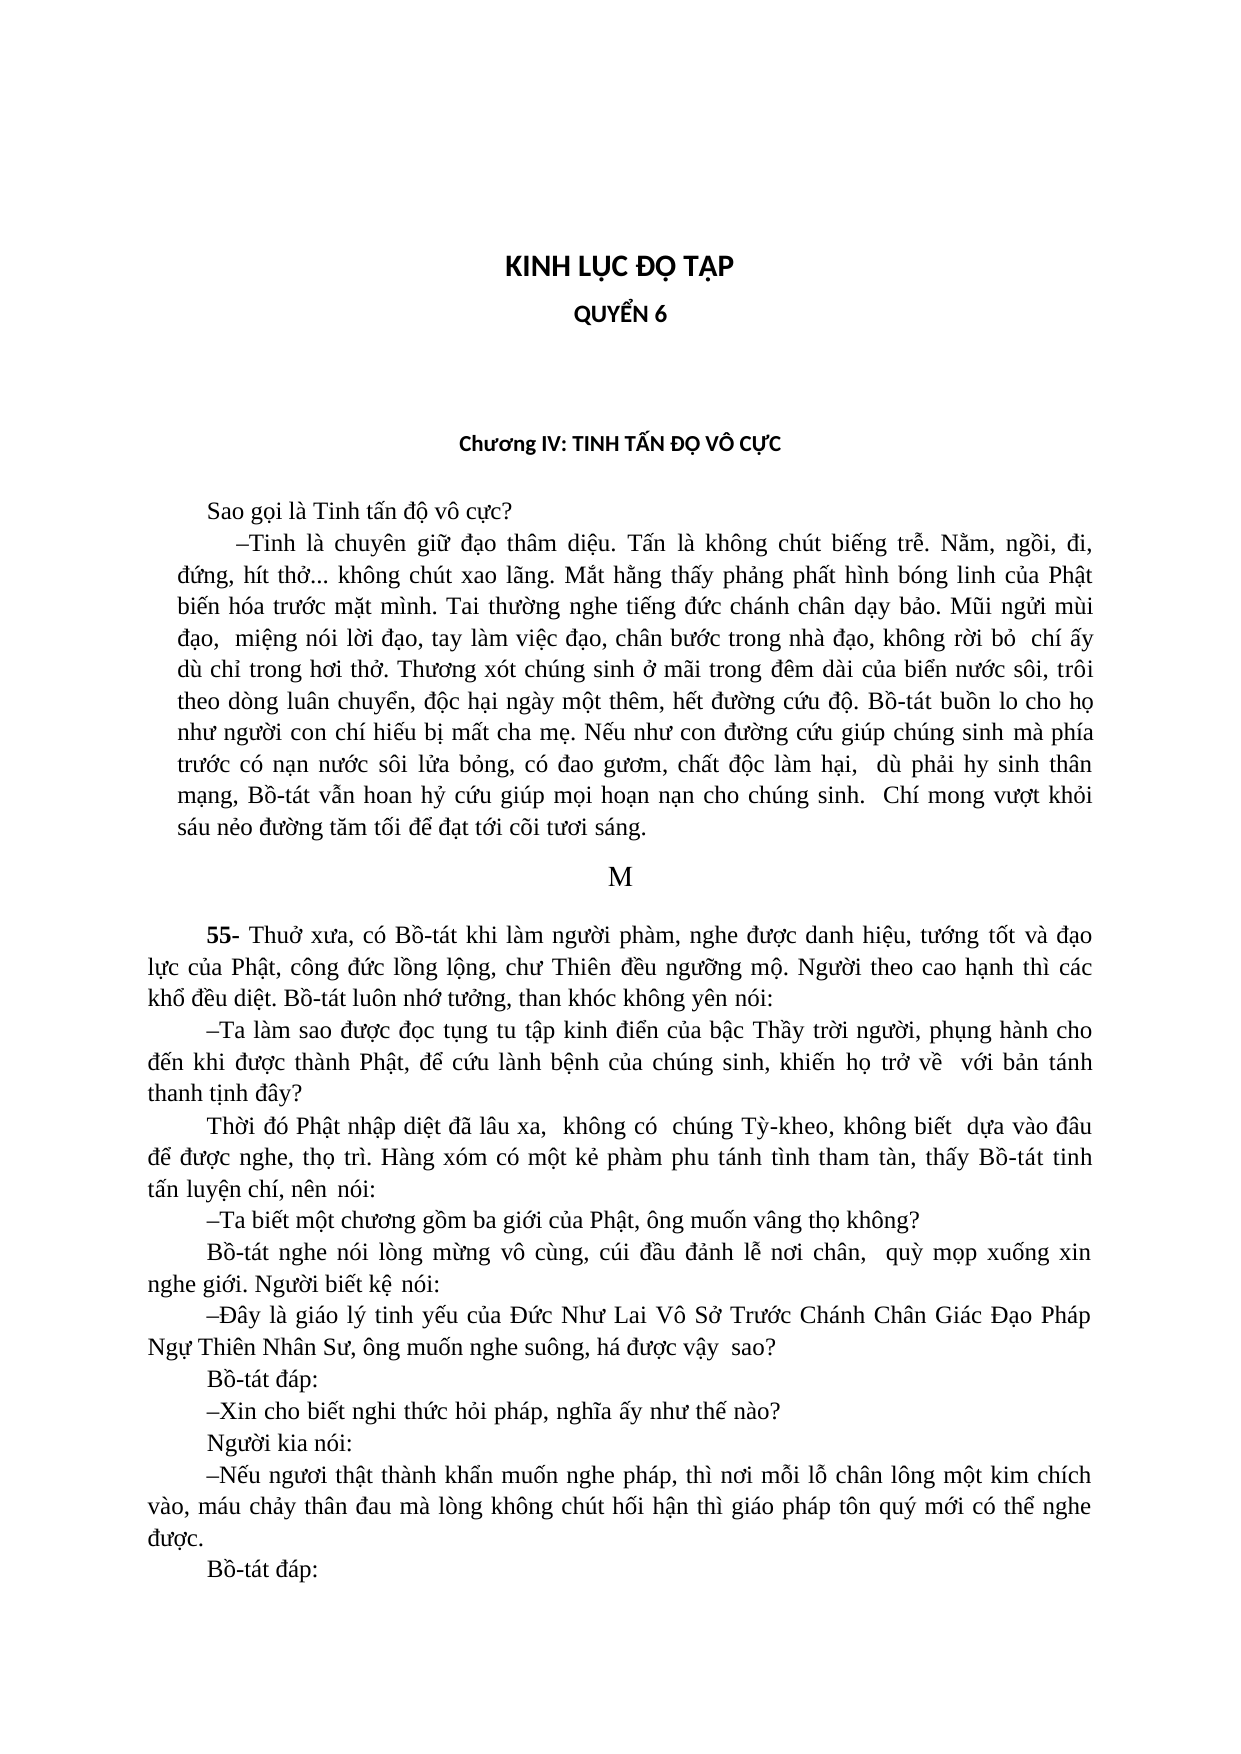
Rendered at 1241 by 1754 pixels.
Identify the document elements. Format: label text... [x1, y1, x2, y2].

subtitle  [136, 866, 1105, 893]
text Chương IV: TINH TẤN ĐỘ VÔ CỰC [206, 429, 1034, 457]
list Thuở xưa, có Bồ-tát khi làm người phàm, nghe được danh hiệu, tướng tốt và đạo lực của Phật, công đức lồng lộng, chư Thiên đều ngưỡng mộ. Người theo cao hạnh thì các khổ đều diệt. Bồ-tát luôn nhớ tưởng, than khóc không yên nói: [147, 920, 1092, 1012]
title KINH LỤC ĐỘ TẬP [206, 246, 1033, 284]
text Bồ-tát nghe nói lòng mừng vô cùng, cúi đầu đảnh lễ nơi chân, quỳ mọp xuống xin nghe giới. Người biết kệ nói: [147, 1237, 1092, 1298]
text –Đây là giáo lý tinh yếu của Đức Như Lai Vô Sở Trước Chánh Chân Giác Đạo Pháp Ngự Thiên Nhân Sư, ông muốn nghe suông, há được vậy sao? [147, 1301, 1091, 1361]
text –Nếu ngươi thật thành khẩn muốn nghe pháp, thì nơi mỗi lỗ chân lông một kim chích vào, máu chảy thân đau mà lòng không chút hối hận thì giáo pháp tôn quý mới có thể nghe được. [147, 1460, 1093, 1552]
text Thời đó Phật nhập diệt đã lâu xa, không có chúng Tỳ-kheo, không biết dựa vào đâu để được nghe, thọ trì. Hàng xóm có một kẻ phàm phu tánh tình tham tàn, thấy Bồ-tát tinh tấn luyện chí, nên nói: [147, 1111, 1093, 1203]
text Bồ-tát đáp: [207, 1554, 1105, 1583]
text –Ta biết một chương gồm ba giới của Phật, ông muốn vâng thọ không? [207, 1206, 1105, 1234]
subtitle QUYỂN 6 [206, 299, 1034, 329]
text Sao gọi là Tinh tấn độ vô cực? [207, 496, 1105, 525]
text –Tinh là chuyên giữ đạo thâm diệu. Tấn là không chút biếng trễ. Nằm, ngồi, đi, đứng, hít thở... không chút xao lãng. Mắt hằng thấy phảng phất hình bóng linh của Phật biến hóa trước mặt mình. Tai thường nghe tiếng đức chánh chân dạy bảo. Mũi ngửi mùi đạo, miệng nói lời đạo, tay làm việc đạo, chân bước trong nhà đạo, không rời bỏ chí ấy dù chỉ trong hơi thở. Thương xót chúng sinh ở mãi trong đêm dài của biển nước sôi, trôi theo dòng luân chuyển, độc hại ngày một thêm, hết đường cứu độ. Bồ-tát buồn lo cho họ như người con chí hiếu bị mất cha mẹ. Nếu như con đường cứu giúp chúng sinh mà phía trước có nạn nước sôi lửa bỏng, có đao gươm, chất độc làm hại, dù phải hy sinh thân mạng, Bồ-tát vẫn hoan hỷ cứu giúp mọi hoạn nạn cho chúng sinh. Chí mong vượt khỏi sáu nẻo đường tăm tối để đạt tới cõi tươi sáng. [177, 528, 1094, 841]
text –Xin cho biết nghi thức hỏi pháp, nghĩa ấy như thế nào? Người kia nói: [207, 1396, 781, 1457]
text Bồ-tát đáp: [207, 1364, 1105, 1393]
text –Ta làm sao được đọc tụng tu tập kinh điển của bậc Thầy trời người, phụng hành cho đến khi được thành Phật, để cứu lành bệnh của chúng sinh, khiến họ trở về với bản tánh thanh tịnh đây? [147, 1015, 1093, 1107]
